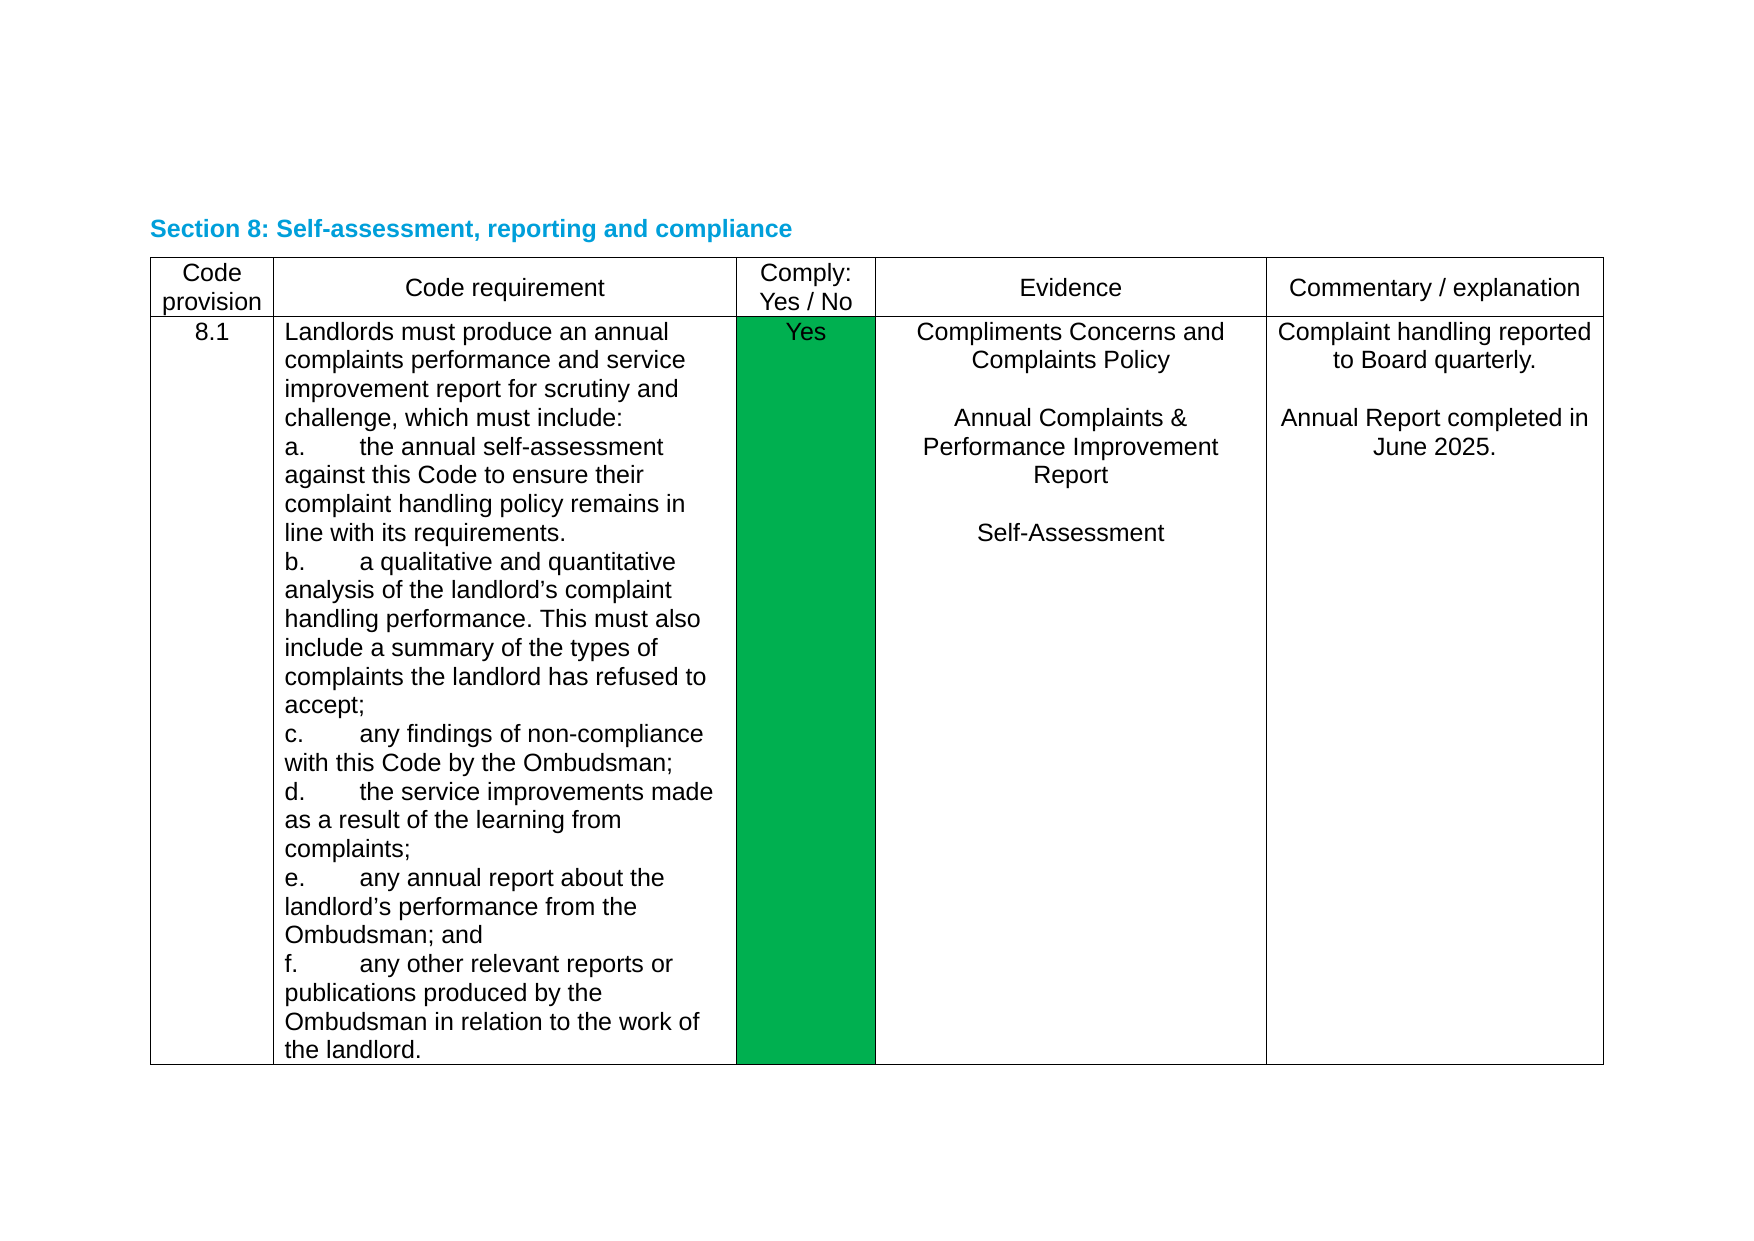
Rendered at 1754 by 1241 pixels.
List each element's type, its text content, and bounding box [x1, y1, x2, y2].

subtitle Section 8: Self-assessment, reporting and compliance [150, 214, 1604, 242]
table_header Code requirement [274, 258, 736, 316]
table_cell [876, 317, 1266, 1064]
table_cell 8.1 [151, 317, 273, 1064]
table_header Comply: Yes / No [737, 258, 875, 316]
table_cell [1267, 317, 1603, 1064]
table_header Commentary / explanation [1267, 258, 1603, 316]
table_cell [274, 317, 736, 1064]
table_header Code provision [151, 258, 273, 316]
table_cell Yes [737, 317, 875, 1064]
table_header Evidence [876, 258, 1266, 316]
